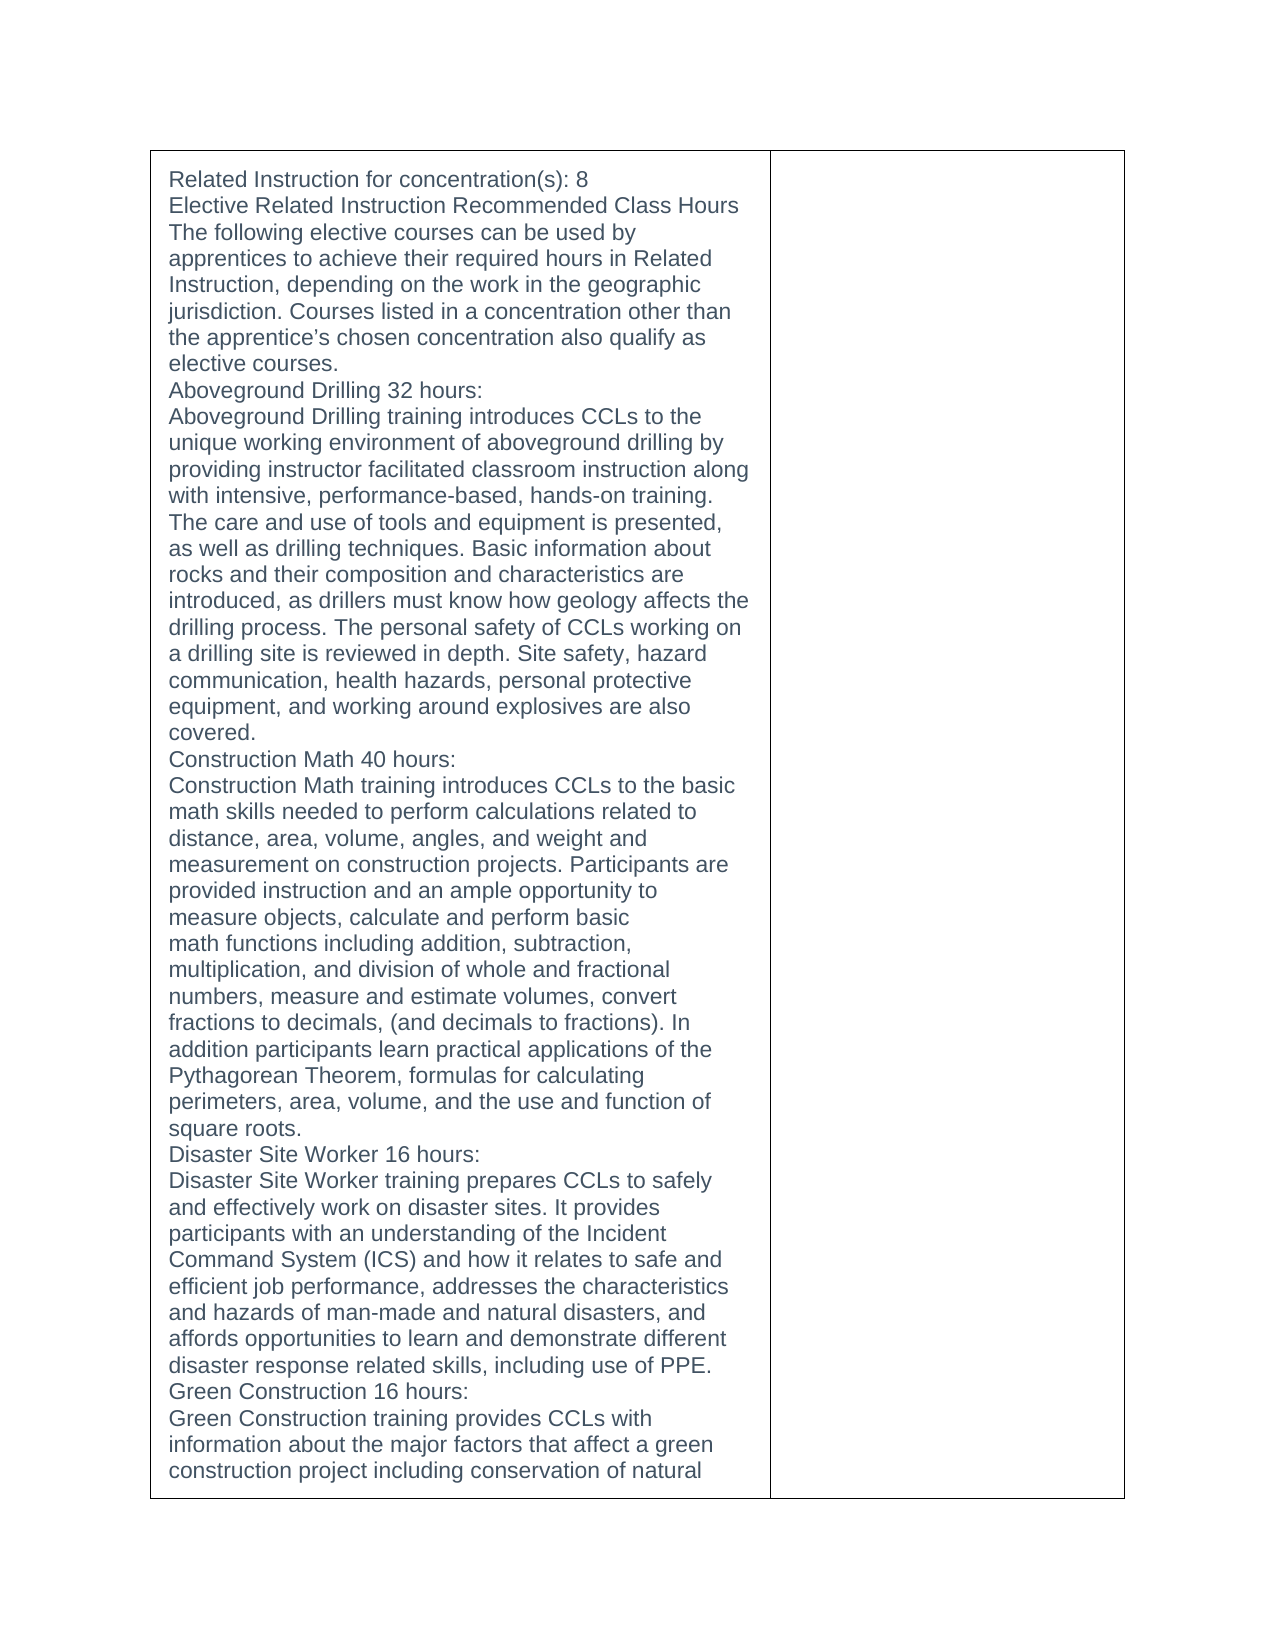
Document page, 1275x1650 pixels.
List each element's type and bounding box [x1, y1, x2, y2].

table_cell [151, 151, 770, 1498]
table_cell [771, 151, 1124, 1498]
